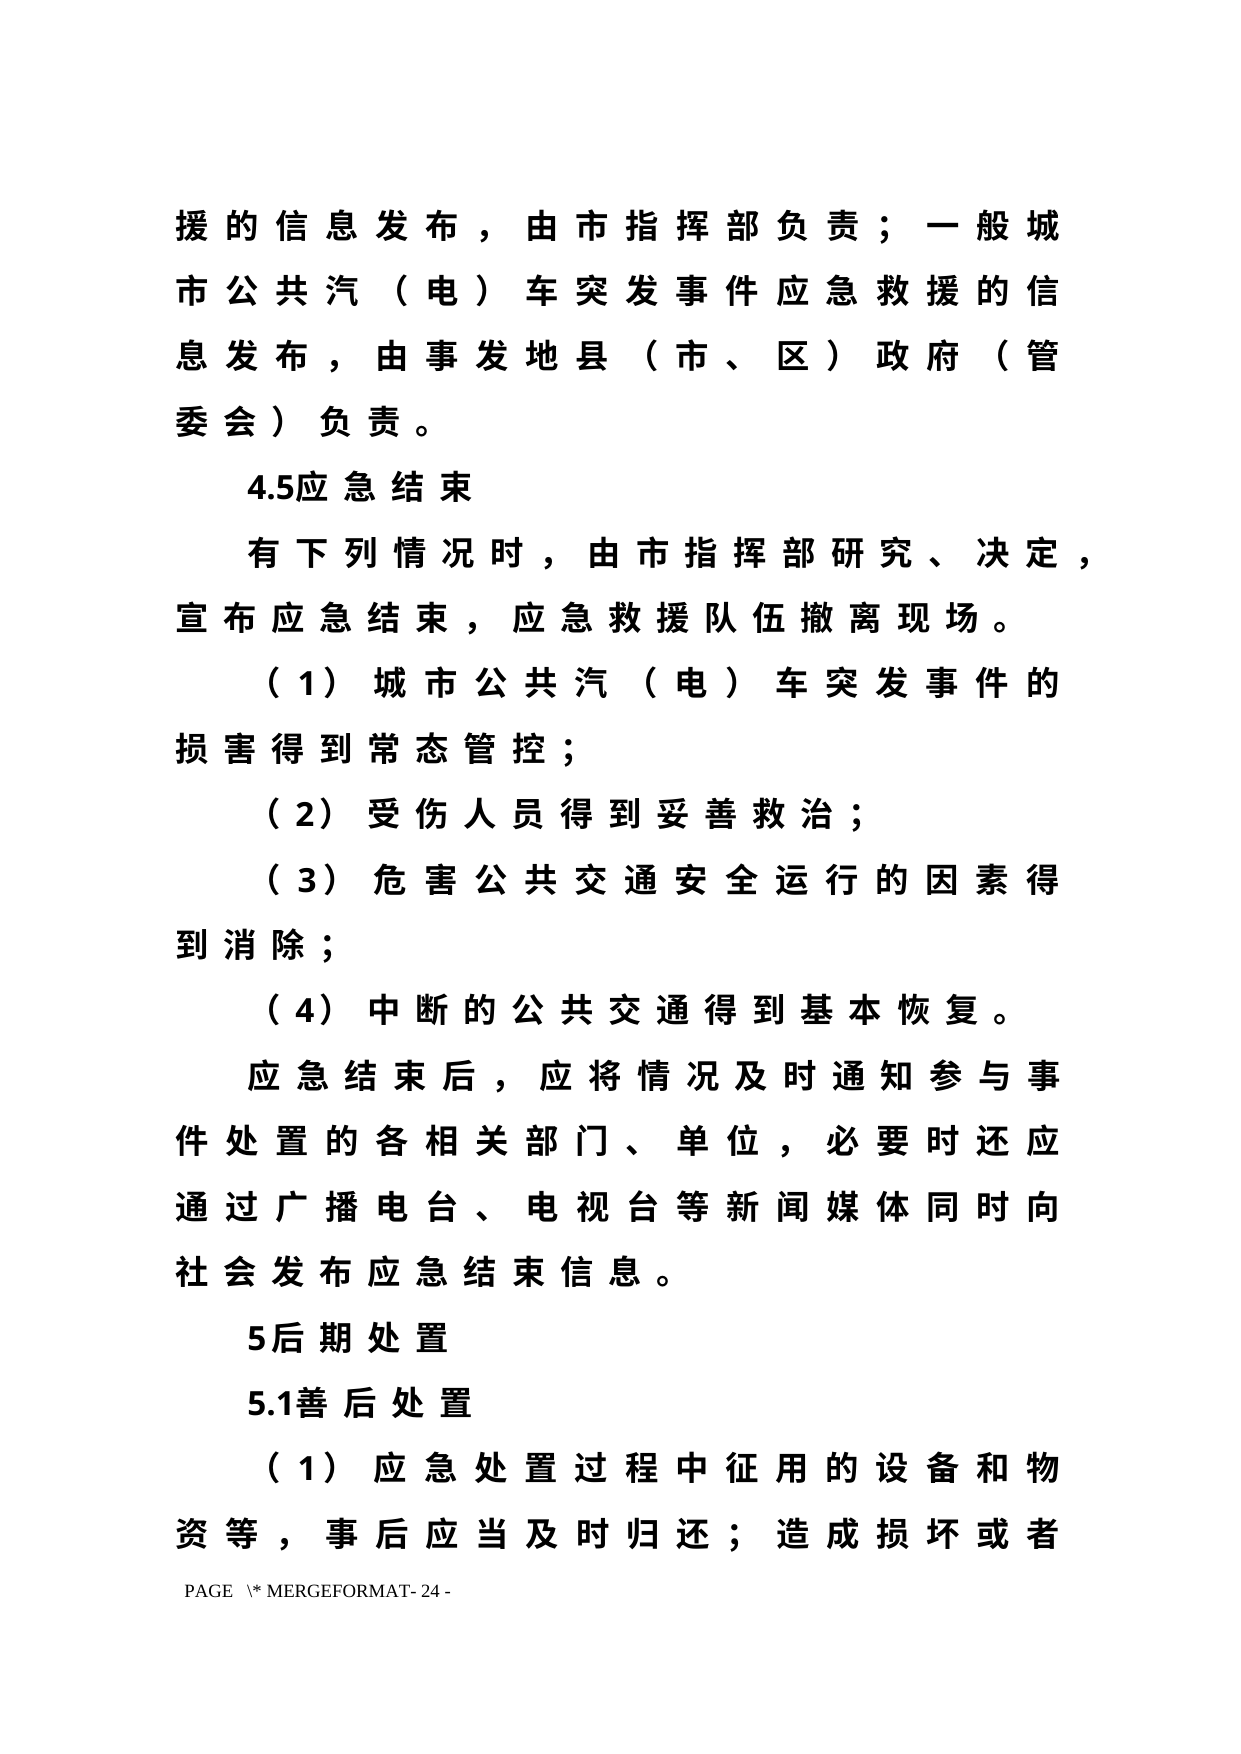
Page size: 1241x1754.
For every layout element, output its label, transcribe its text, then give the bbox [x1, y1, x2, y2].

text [175, 1434, 1075, 1564]
text 5后期处置 [175, 1303, 1075, 1368]
text 有下列情况时，由市指挥部研究、决定，宣布应急结束，应急救援队伍撤离现场。 [175, 518, 1075, 649]
text （4）中断的公共交通得到基本恢复。 [175, 976, 1075, 1041]
text 应急结束后，应将情况及时通知参与事件处置的各相关部门、单位，必要时还应通过广播电台、电视台等新闻媒体同时向社会发布应急结束信息。 [175, 1041, 1075, 1303]
text 4.5应急结束 [175, 452, 1075, 518]
text （1）城市公共汽（电）车突发事件的损害得到常态管控； [175, 649, 1075, 779]
text 5.1善后处置 [175, 1368, 1075, 1434]
text （3）危害公共交通安全运行的因素得到消除； [175, 845, 1075, 976]
text （2）受伤人员得到妥善救治； [175, 779, 1075, 845]
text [175, 191, 1075, 452]
